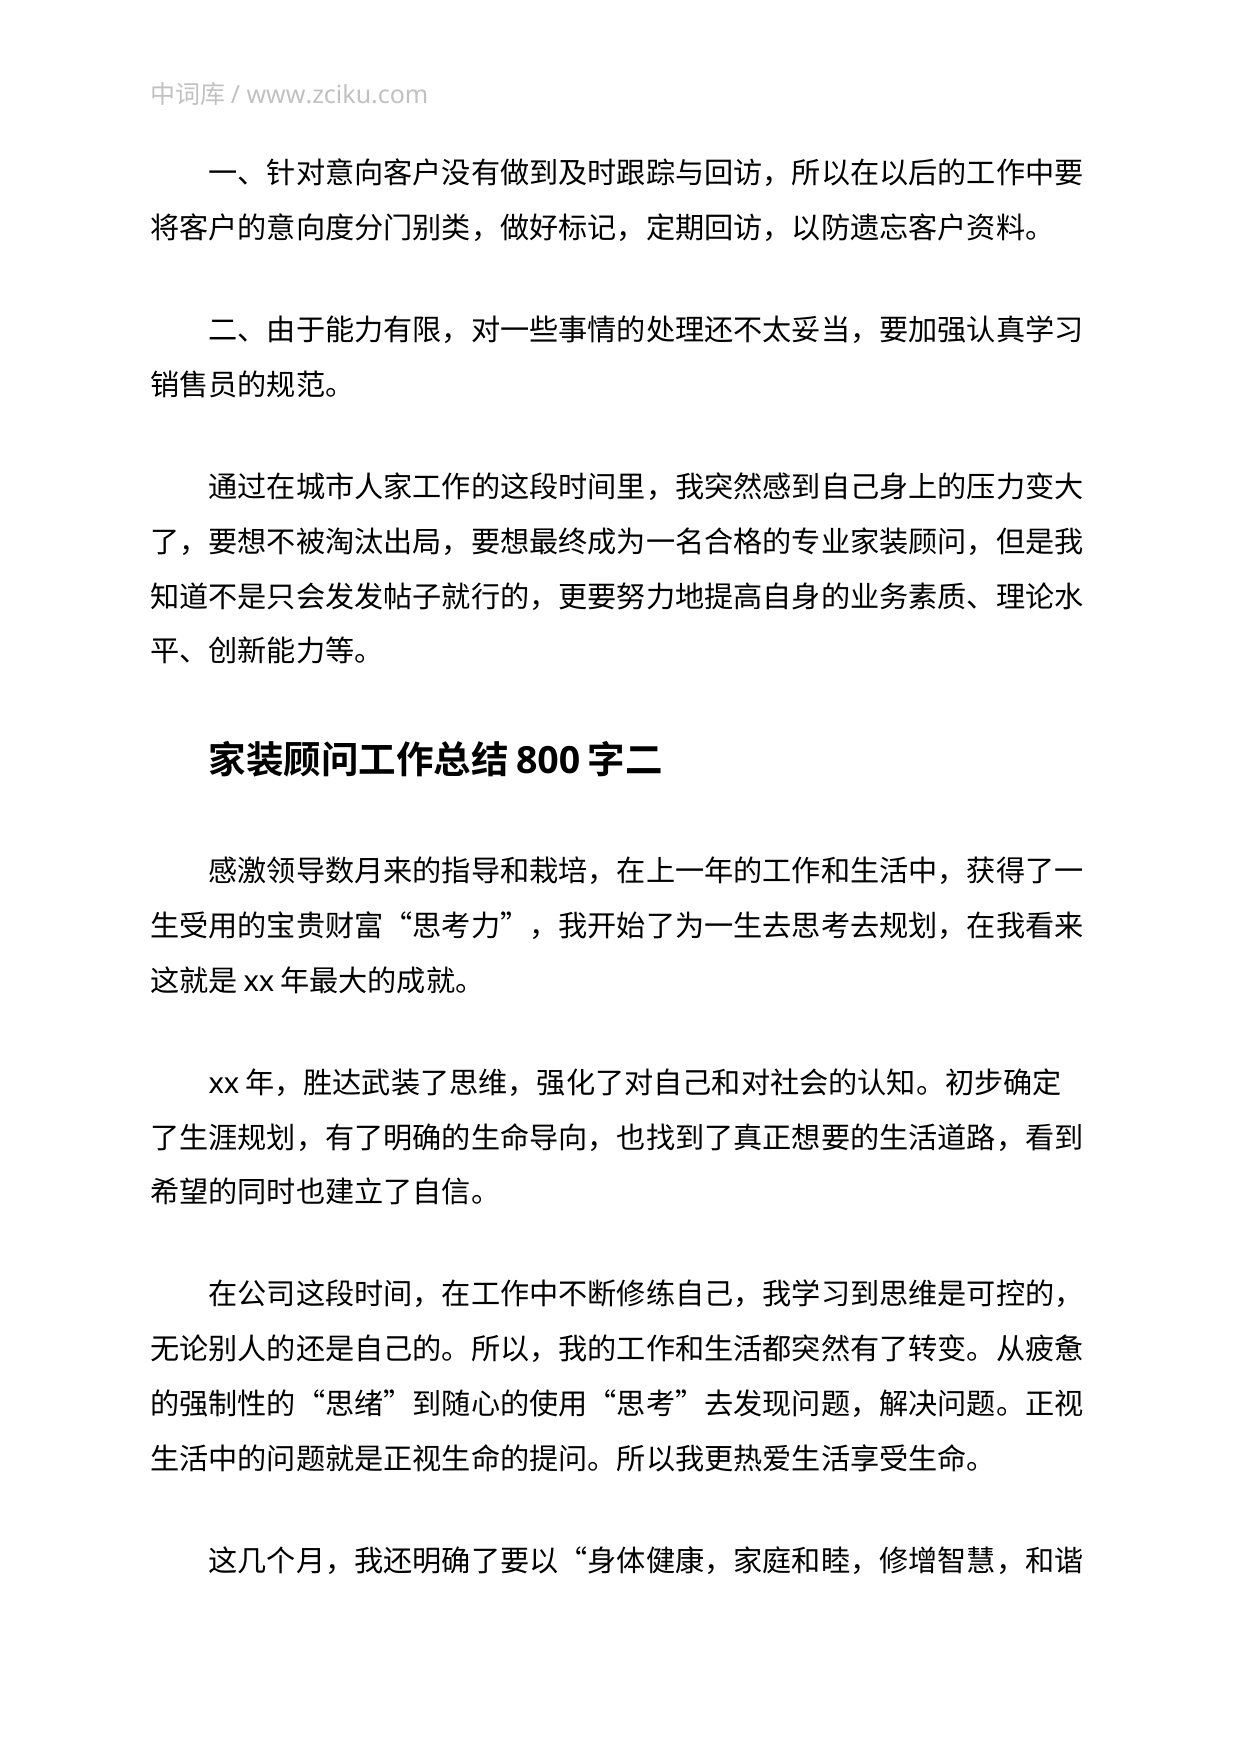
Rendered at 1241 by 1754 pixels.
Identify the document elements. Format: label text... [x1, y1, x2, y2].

text 通过在城市人家工作的这段时间里，我突然感到自己身上的压力变大了，要想不被淘汰出局，要想最终成为一名合格的专业家装顾问，但是我知道不是只会发发帖子就行的，更要努力地提高自身的业务素质、理论水平、创新能力等。 [150, 463, 1090, 670]
text 家装顾问工作总结800字二 [150, 730, 1090, 784]
text 二、由于能力有限，对一些事情的处理还不太妥当，要加强认真学习销售员的规范。 [150, 307, 1090, 404]
text 感激领导数月来的指导和栽培，在上一年的工作和生活中，获得了一生受用的宝贵财富“思考力”，我开始了为一生去思考去规划，在我看来这就是xx年最大的成就。 [150, 847, 1090, 999]
text 一、针对意向客户没有做到及时跟踪与回访，所以在以后的工作中要将客户的意向度分门别类，做好标记，定期回访，以防遗忘客户资料。 [150, 150, 1090, 247]
text 在公司这段时间，在工作中不断修练自己，我学习到思维是可控的，无论别人的还是自己的。所以，我的工作和生活都突然有了转变。从疲惫的强制性的“思绪”到随心的使用“思考”去发现问题，解决问题。正视生活中的问题就是正视生命的提问。所以我更热爱生活享受生命。 [150, 1271, 1090, 1478]
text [150, 1537, 1090, 1579]
text xx年，胜达武装了思维，强化了对自己和对社会的认知。初步确定了生涯规划，有了明确的生命导向，也找到了真正想要的生活道路，看到希望的同时也建立了自信。 [150, 1059, 1090, 1211]
